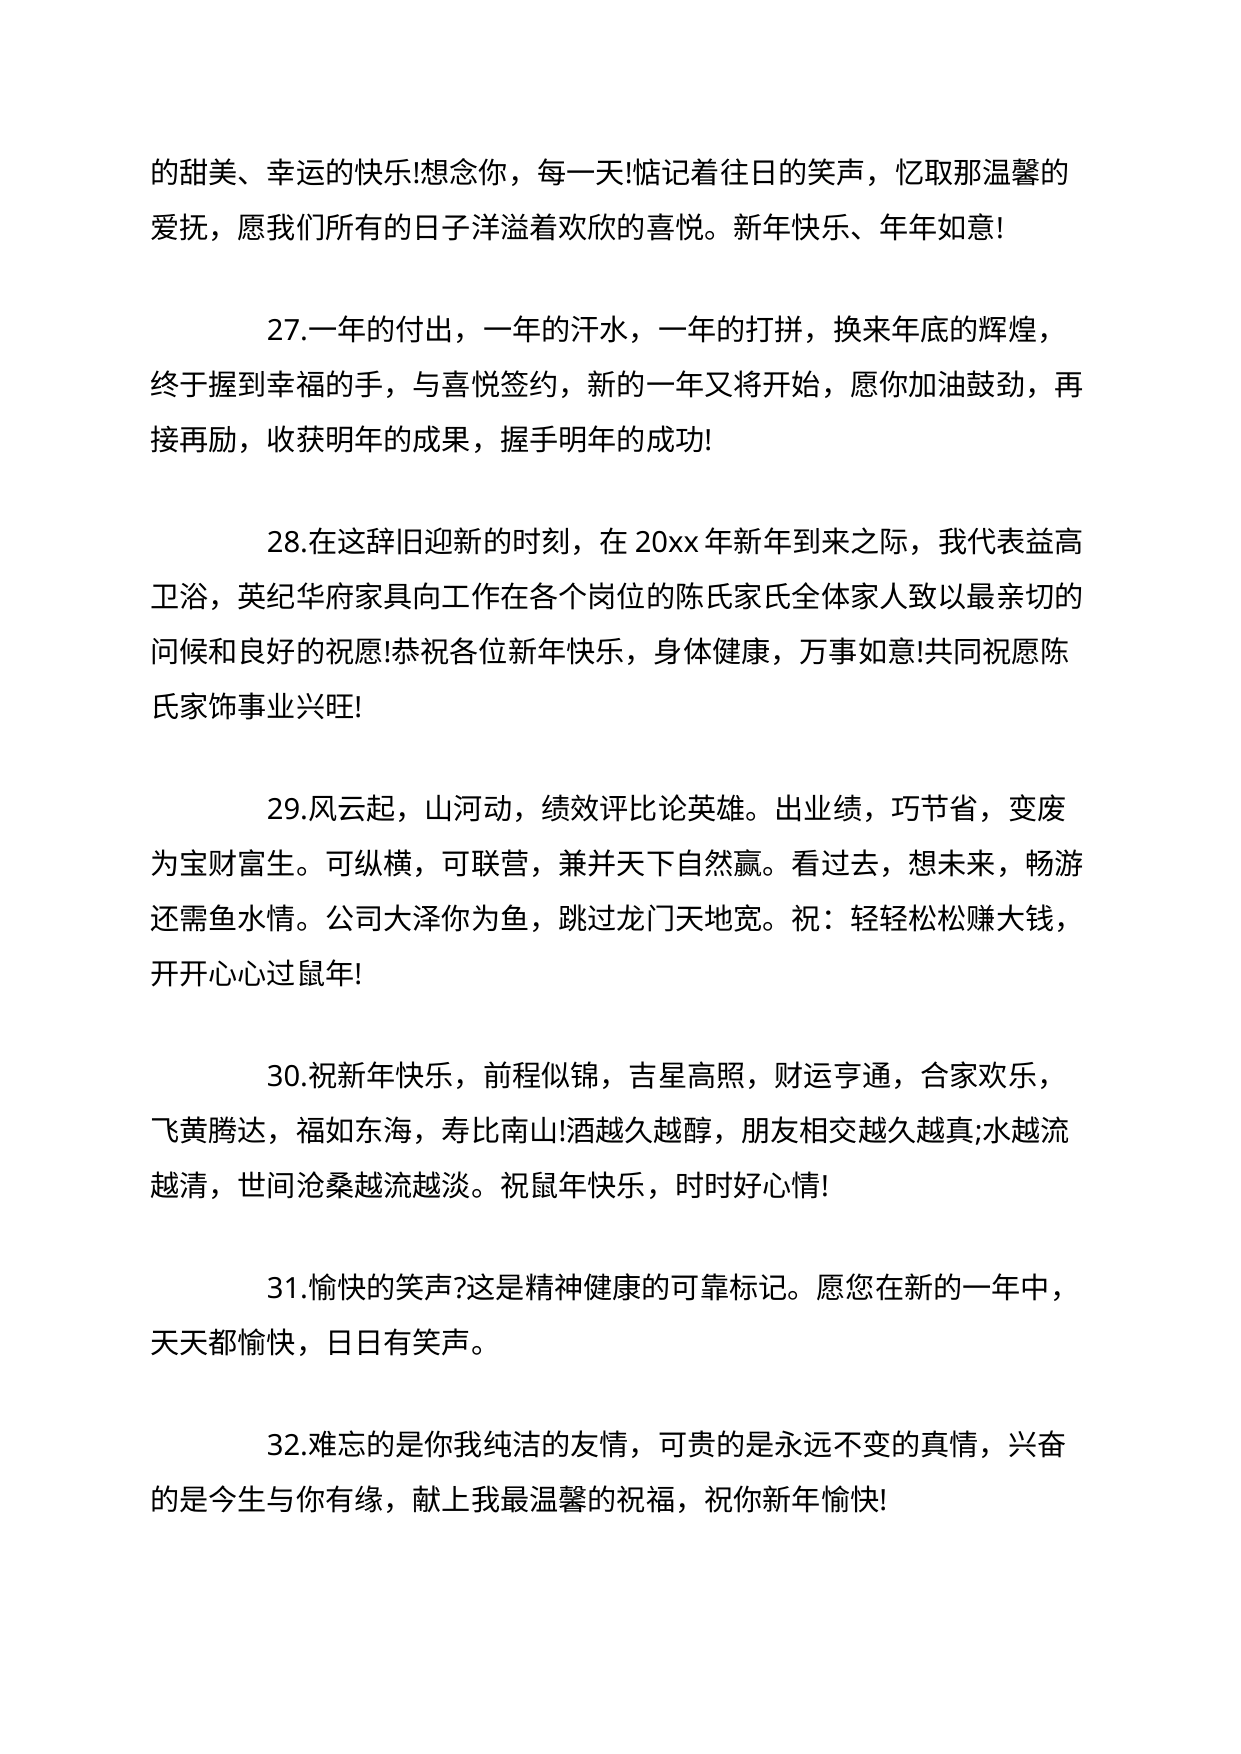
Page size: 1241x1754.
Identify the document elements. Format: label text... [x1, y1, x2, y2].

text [150, 150, 1090, 247]
text 30.祝新年快乐，前程似锦，吉星高照，财运亨通，合家欢乐，飞黄腾达，福如东海，寿比南山!酒越久越醇，朋友相交越久越真;水越流越清，世间沧桑越流越淡。祝鼠年快乐，时时好心情! [150, 1052, 1090, 1205]
text 31.愉快的笑声?这是精神健康的可靠标记。愿您在新的一年中，天天都愉快，日日有笑声。 [150, 1264, 1090, 1362]
text 28.在这辞旧迎新的时刻，在20xx年新年到来之际，我代表益高卫浴，英纪华府家具向工作在各个岗位的陈氏家氏全体家人致以最亲切的问候和良好的祝愿!恭祝各位新年快乐，身体健康，万事如意!共同祝愿陈氏家饰事业兴旺! [150, 519, 1090, 726]
text 27.一年的付出，一年的汗水，一年的打拼，换来年底的辉煌，终于握到幸福的手，与喜悦签约，新的一年又将开始，愿你加油鼓劲，再接再励，收获明年的成果，握手明年的成功! [150, 307, 1090, 459]
text 29.风云起，山河动，绩效评比论英雄。出业绩，巧节省，变废为宝财富生。可纵横，可联营，兼并天下自然赢。看过去，想未来，畅游还需鱼水情。公司大泽你为鱼，跳过龙门天地宽。祝：轻轻松松赚大钱，开开心心过鼠年! [150, 786, 1090, 993]
text 32.难忘的是你我纯洁的友情，可贵的是永远不变的真情，兴奋的是今生与你有缘，献上我最温馨的祝福，祝你新年愉快! [150, 1421, 1090, 1519]
